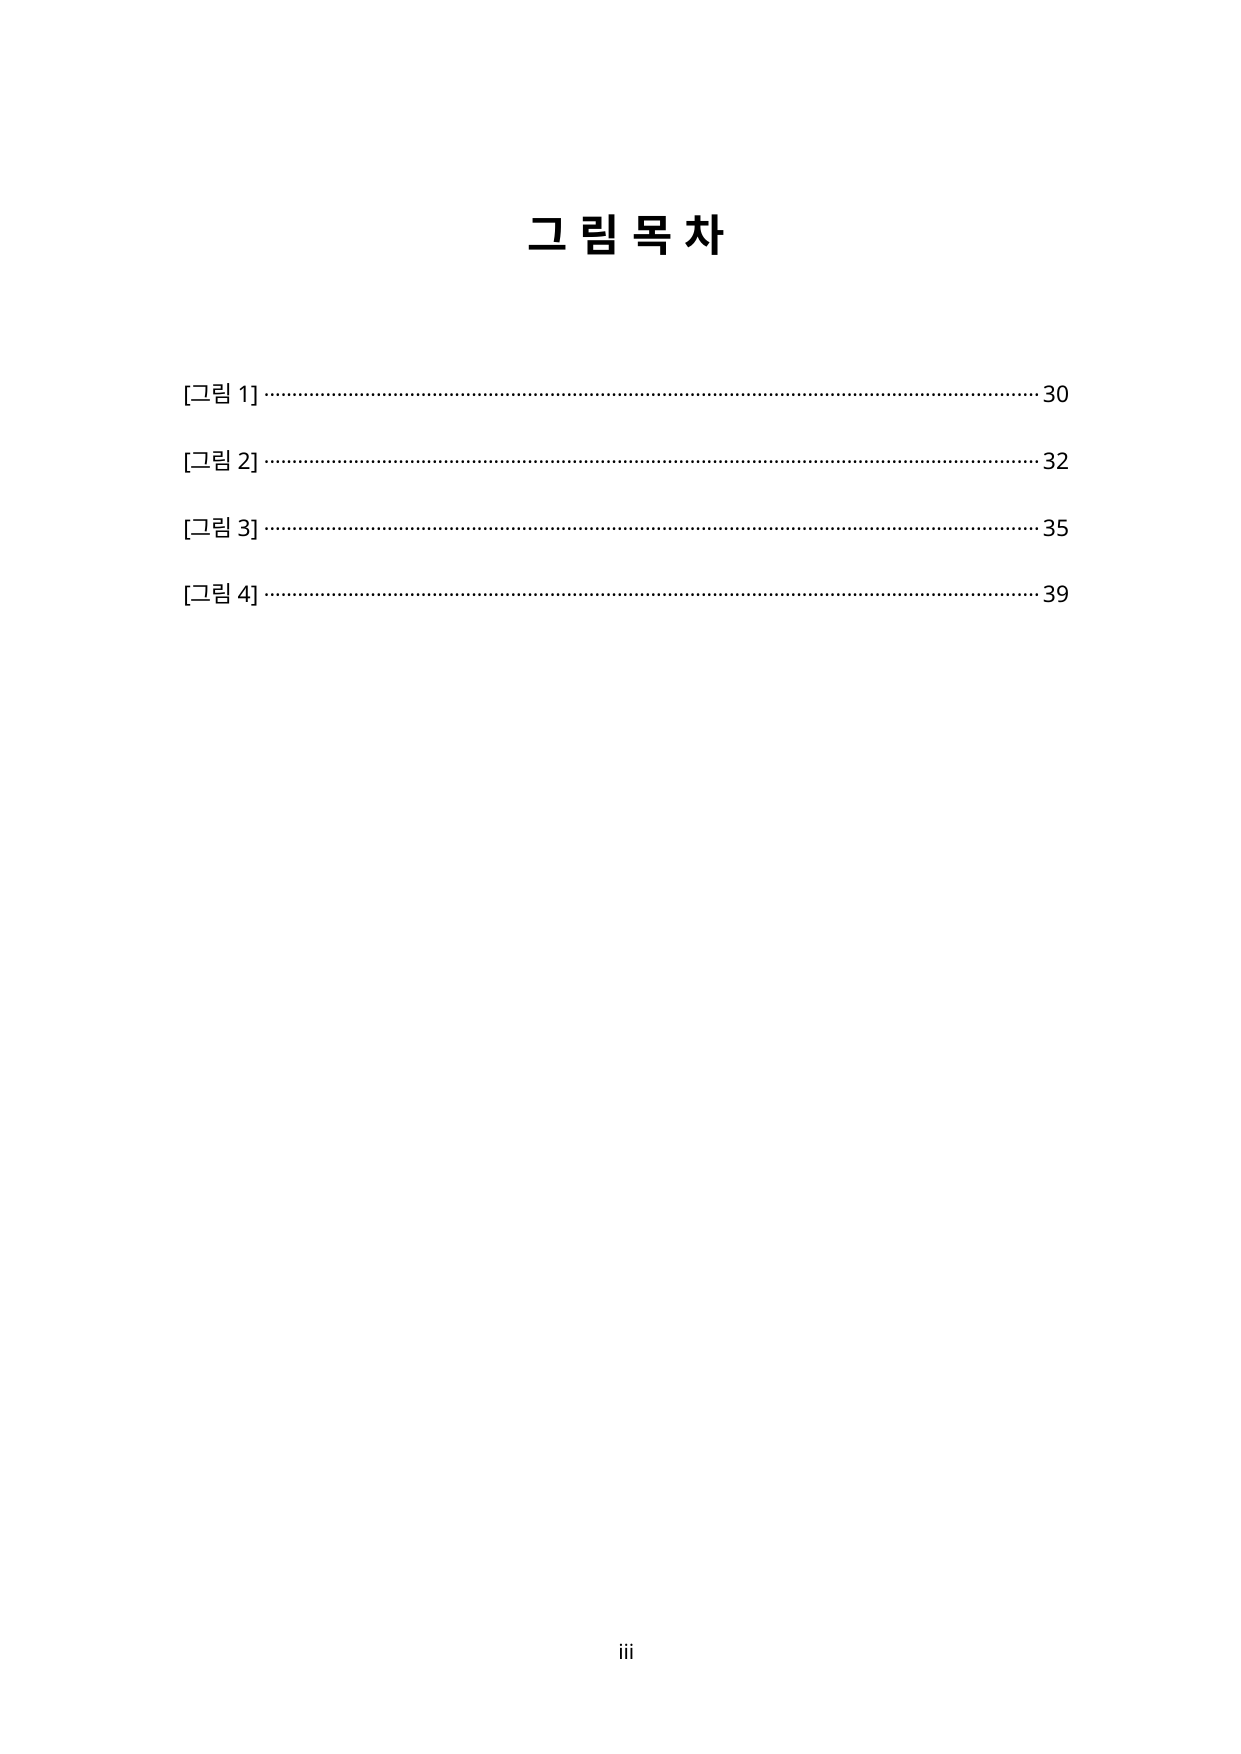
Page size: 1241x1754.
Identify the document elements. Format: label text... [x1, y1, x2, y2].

text [그림3] 35 [183, 509, 1069, 543]
text [그림2] 32 [183, 443, 1069, 476]
text [그림1] 30 [183, 376, 1069, 409]
text [그림4] 39 [183, 576, 1069, 609]
text 그 림 목 차 [183, 201, 1069, 264]
